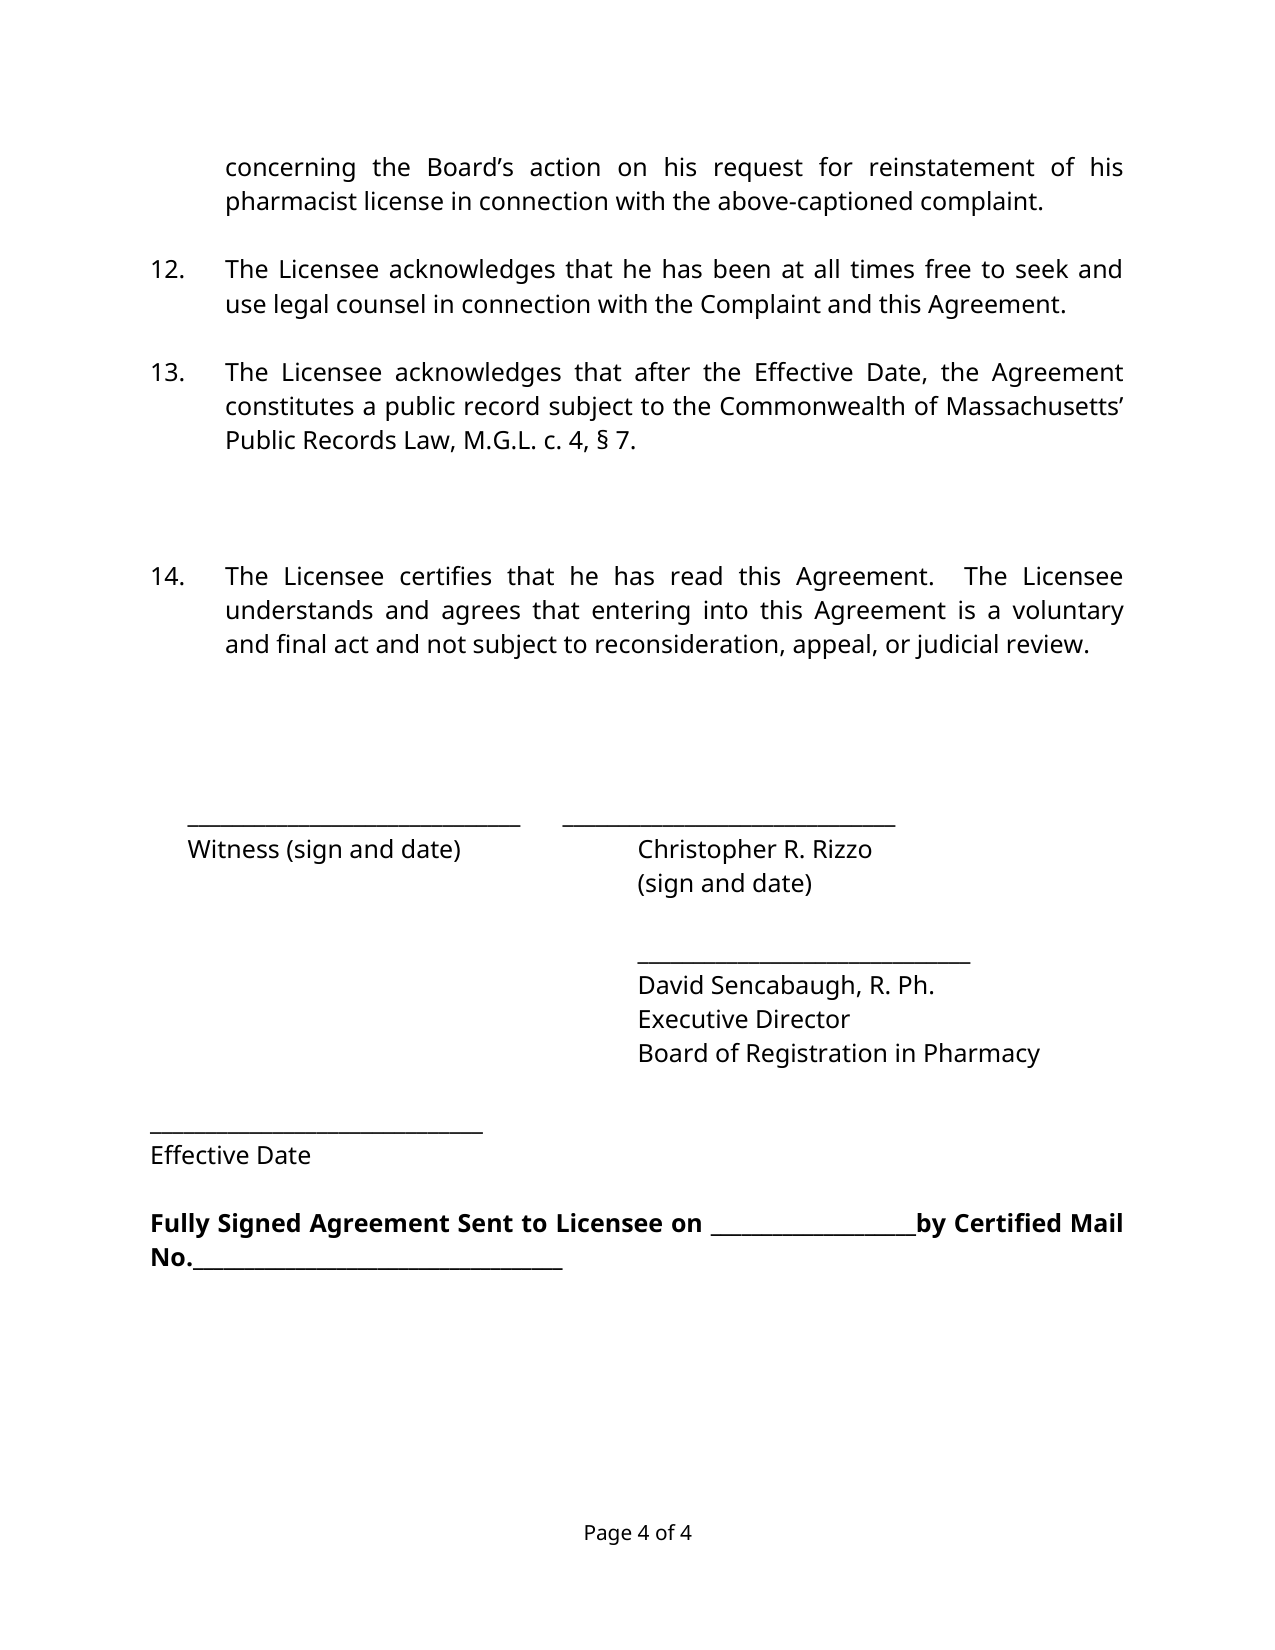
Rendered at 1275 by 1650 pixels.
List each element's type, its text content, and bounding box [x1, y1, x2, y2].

list The Licensee acknowledges that he has been at all times free to seek and use legal counsel in connection with the Complaint and this Agreement. [150, 252, 1125, 320]
text ______________________________ [150, 1104, 1125, 1138]
text David Sencabaugh, R. Ph. [150, 967, 1125, 1002]
text Effective Date [150, 1138, 1125, 1172]
list The Licensee acknowledges that after the Effective Date, the Agreement constitutes a public record subject to the Commonwealth of Massachusetts’ Public Records Law, M.G.L. c. 4, § 7. [150, 354, 1125, 457]
text Executive Director [150, 1002, 1125, 1036]
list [150, 150, 1125, 218]
text ______________________________ ______________________________ [150, 797, 1125, 831]
text (sign and date) [150, 865, 1125, 899]
list The Licensee certifies that he has read this Agreement. The Licensee understands and agrees that entering into this Agreement is a voluntary and final act and not subject to reconsideration, appeal, or judicial review. [150, 559, 1125, 661]
text Fully Signed Agreement Sent to Licensee on ____________________by Certified Mail No.____________________________________ [150, 1206, 1125, 1274]
text Witness (sign and date) Christopher R. Rizzo [150, 831, 1125, 865]
text Board of Registration in Pharmacy [150, 1036, 1125, 1070]
text ______________________________ [150, 933, 1125, 967]
